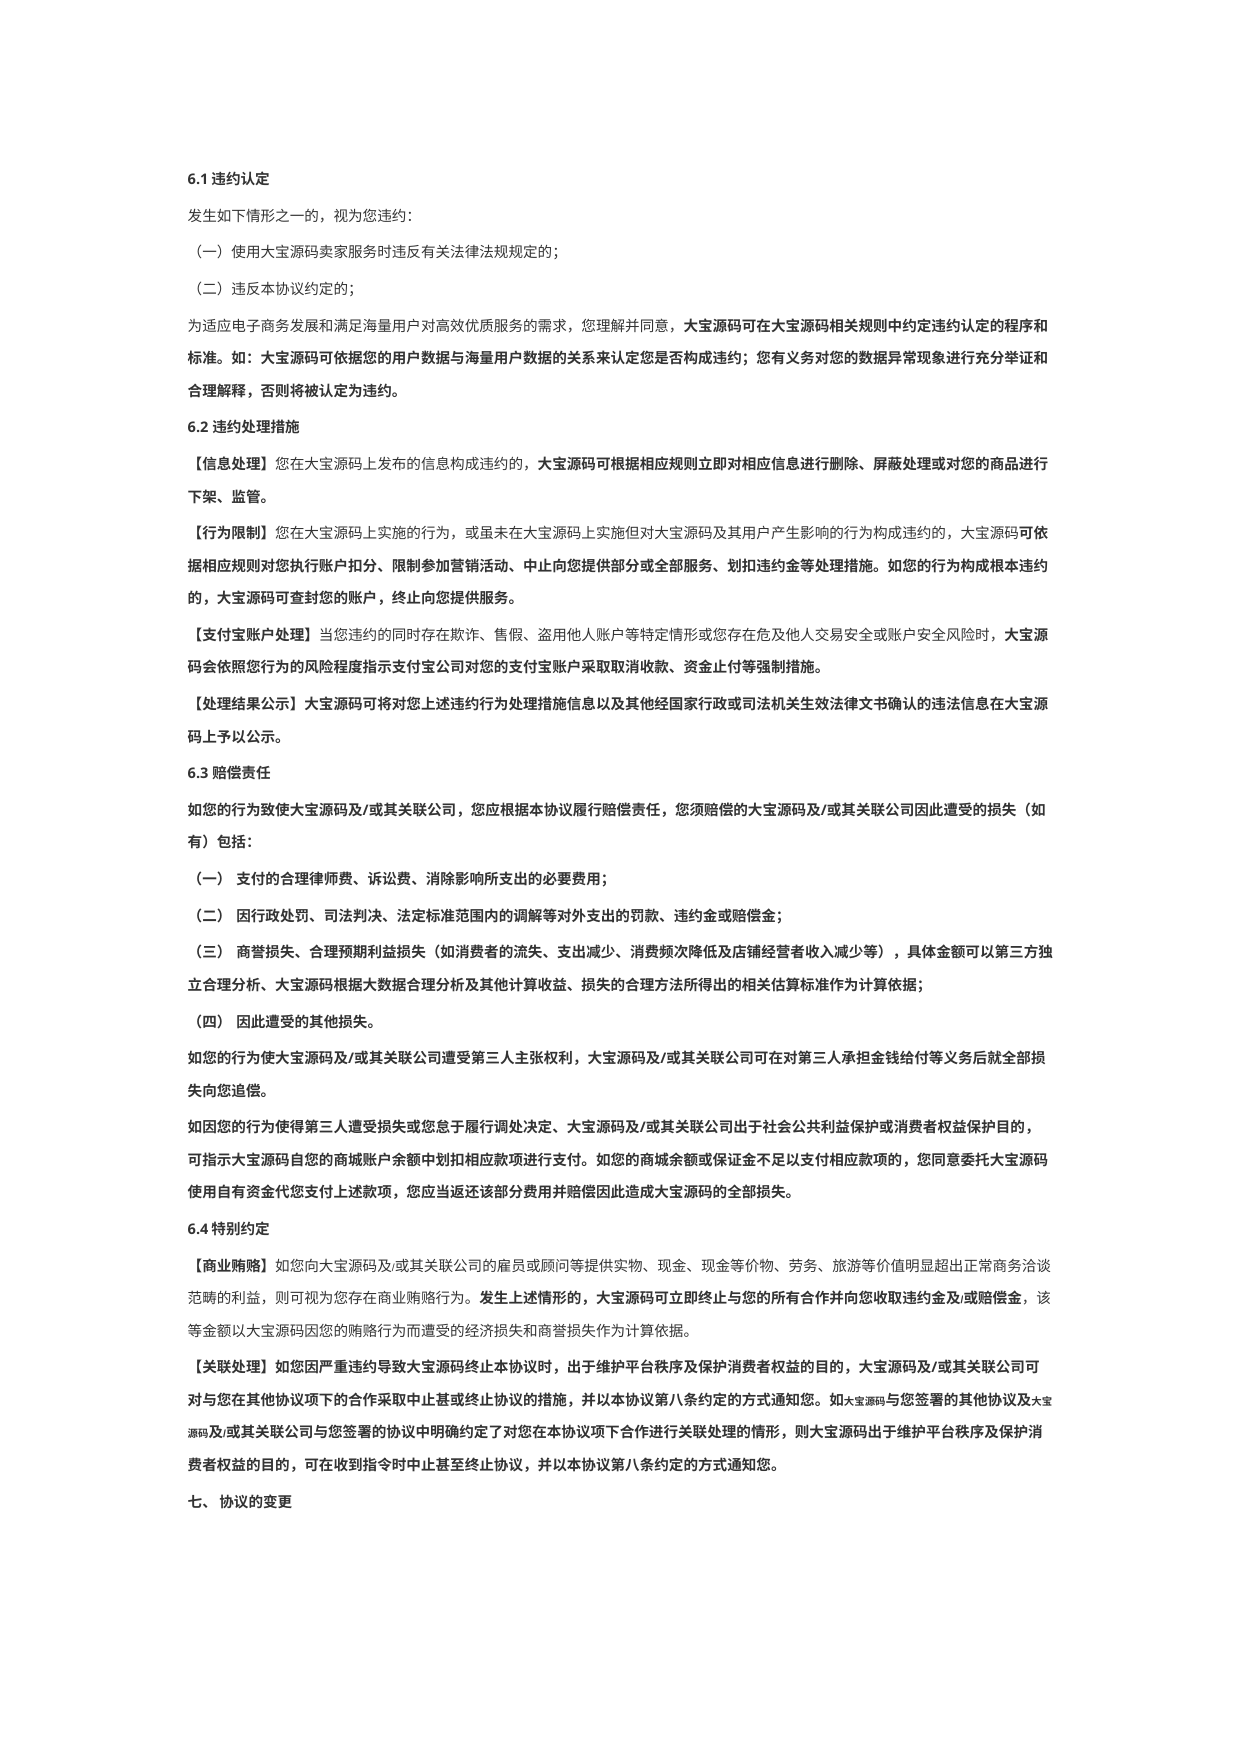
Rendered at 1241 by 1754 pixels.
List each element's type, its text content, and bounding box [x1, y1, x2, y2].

text 【商业贿赂】如您向大宝源码及/或其关联公司的雇员或顾问等提供实物、现金、现金等价物、劳务、旅游等价值明显超出正常商务洽谈范畴的利益，则可视为您存在商业贿赂行为。发生上述情形的，大宝源码可立即终止与您的所有合作并向您收取违约金及/或赔偿金，该等金额以大宝源码因您的贿赂行为而遭受的经济损失和商誉损失作为计算依据。 [187, 1249, 1053, 1346]
text （一）使用大宝源码卖家服务时违反有关法律法规规定的； [187, 235, 1053, 268]
text 6.1 违约认定 [187, 162, 1053, 194]
text 6.4 特别约定 [187, 1212, 1053, 1244]
text 如您的行为使大宝源码及/或其关联公司遭受第三人主张权利，大宝源码及/或其关联公司可在对第三人承担金钱给付等义务后就全部损失向您追偿。 [187, 1041, 1053, 1106]
text 【处理结果公示】大宝源码可将对您上述违约行为处理措施信息以及其他经国家行政或司法机关生效法律文书确认的违法信息在大宝源码上予以公示。 [187, 687, 1053, 752]
text 七、 协议的变更 [187, 1484, 1053, 1517]
text （一） 支付的合理律师费、诉讼费、消除影响所支出的必要费用； [187, 862, 1053, 894]
text 如您的行为致使大宝源码及/或其关联公司，您应根据本协议履行赔偿责任，您须赔偿的大宝源码及/或其关联公司因此遭受的损失（如有）包括： [187, 793, 1053, 858]
text 【行为限制】您在大宝源码上实施的行为，或虽未在大宝源码上实施但对大宝源码及其用户产生影响的行为构成违约的，大宝源码可依据相应规则对您执行账户扣分、限制参加营销活动、中止向您提供部分或全部服务、划扣违约金等处理措施。如您的行为构成根本违约的，大宝源码可查封您的账户，终止向您提供服务。 [187, 516, 1053, 614]
text （四） 因此遭受的其他损失。 [187, 1004, 1053, 1037]
text （二） 因行政处罚、司法判决、法定标准范围内的调解等对外支出的罚款、违约金或赔偿金； [187, 899, 1053, 931]
text 【支付宝账户处理】当您违约的同时存在欺诈、售假、盗用他人账户等特定情形或您存在危及他人交易安全或账户安全风险时，大宝源码会依照您行为的风险程度指示支付宝公司对您的支付宝账户采取取消收款、资金止付等强制措施。 [187, 618, 1053, 683]
text （三） 商誉损失、合理预期利益损失（如消费者的流失、支出减少、消费频次降低及店铺经营者收入减少等），具体金额可以第三方独立合理分析、大宝源码根据大数据合理分析及其他计算收益、损失的合理方法所得出的相关估算标准作为计算依据； [187, 935, 1053, 1000]
text （二）违反本协议约定的； [187, 272, 1053, 304]
text 如因您的行为使得第三人遭受损失或您怠于履行调处决定、大宝源码及/或其关联公司出于社会公共利益保护或消费者权益保护目的，可指示大宝源码自您的商城账户余额中划扣相应款项进行支付。如您的商城余额或保证金不足以支付相应款项的，您同意委托大宝源码使用自有资金代您支付上述款项，您应当返还该部分费用并赔偿因此造成大宝源码的全部损失。 [187, 1110, 1053, 1208]
text 【信息处理】您在大宝源码上发布的信息构成违约的，大宝源码可根据相应规则立即对相应信息进行删除、屏蔽处理或对您的商品进行下架、监管。 [187, 447, 1053, 512]
text 6.2 违约处理措施 [187, 410, 1053, 443]
text 发生如下情形之一的，视为您违约： [187, 199, 1053, 231]
text 6.3 赔偿责任 [187, 756, 1053, 789]
text 【关联处理】如您因严重违约导致大宝源码终止本协议时，出于维护平台秩序及保护消费者权益的目的，大宝源码及/或其关联公司可对与您在其他协议项下的合作采取中止甚或终止协议的措施，并以本协议第八条约定的方式通知您。如大宝源码与您签署的其他协议及大宝源码及/或其关联公司与您签署的协议中明确约定了对您在本协议项下合作进行关联处理的情形，则大宝源码出于维护平台秩序及保护消费者权益的目的，可在收到指令时中止甚至终止协议，并以本协议第八条约定的方式通知您。 [187, 1350, 1053, 1480]
text 为适应电子商务发展和满足海量用户对高效优质服务的需求，您理解并同意，大宝源码可在大宝源码相关规则中约定违约认定的程序和标准。如：大宝源码可依据您的用户数据与海量用户数据的关系来认定您是否构成违约；您有义务对您的数据异常现象进行充分举证和合理解释，否则将被认定为违约。 [187, 309, 1053, 406]
